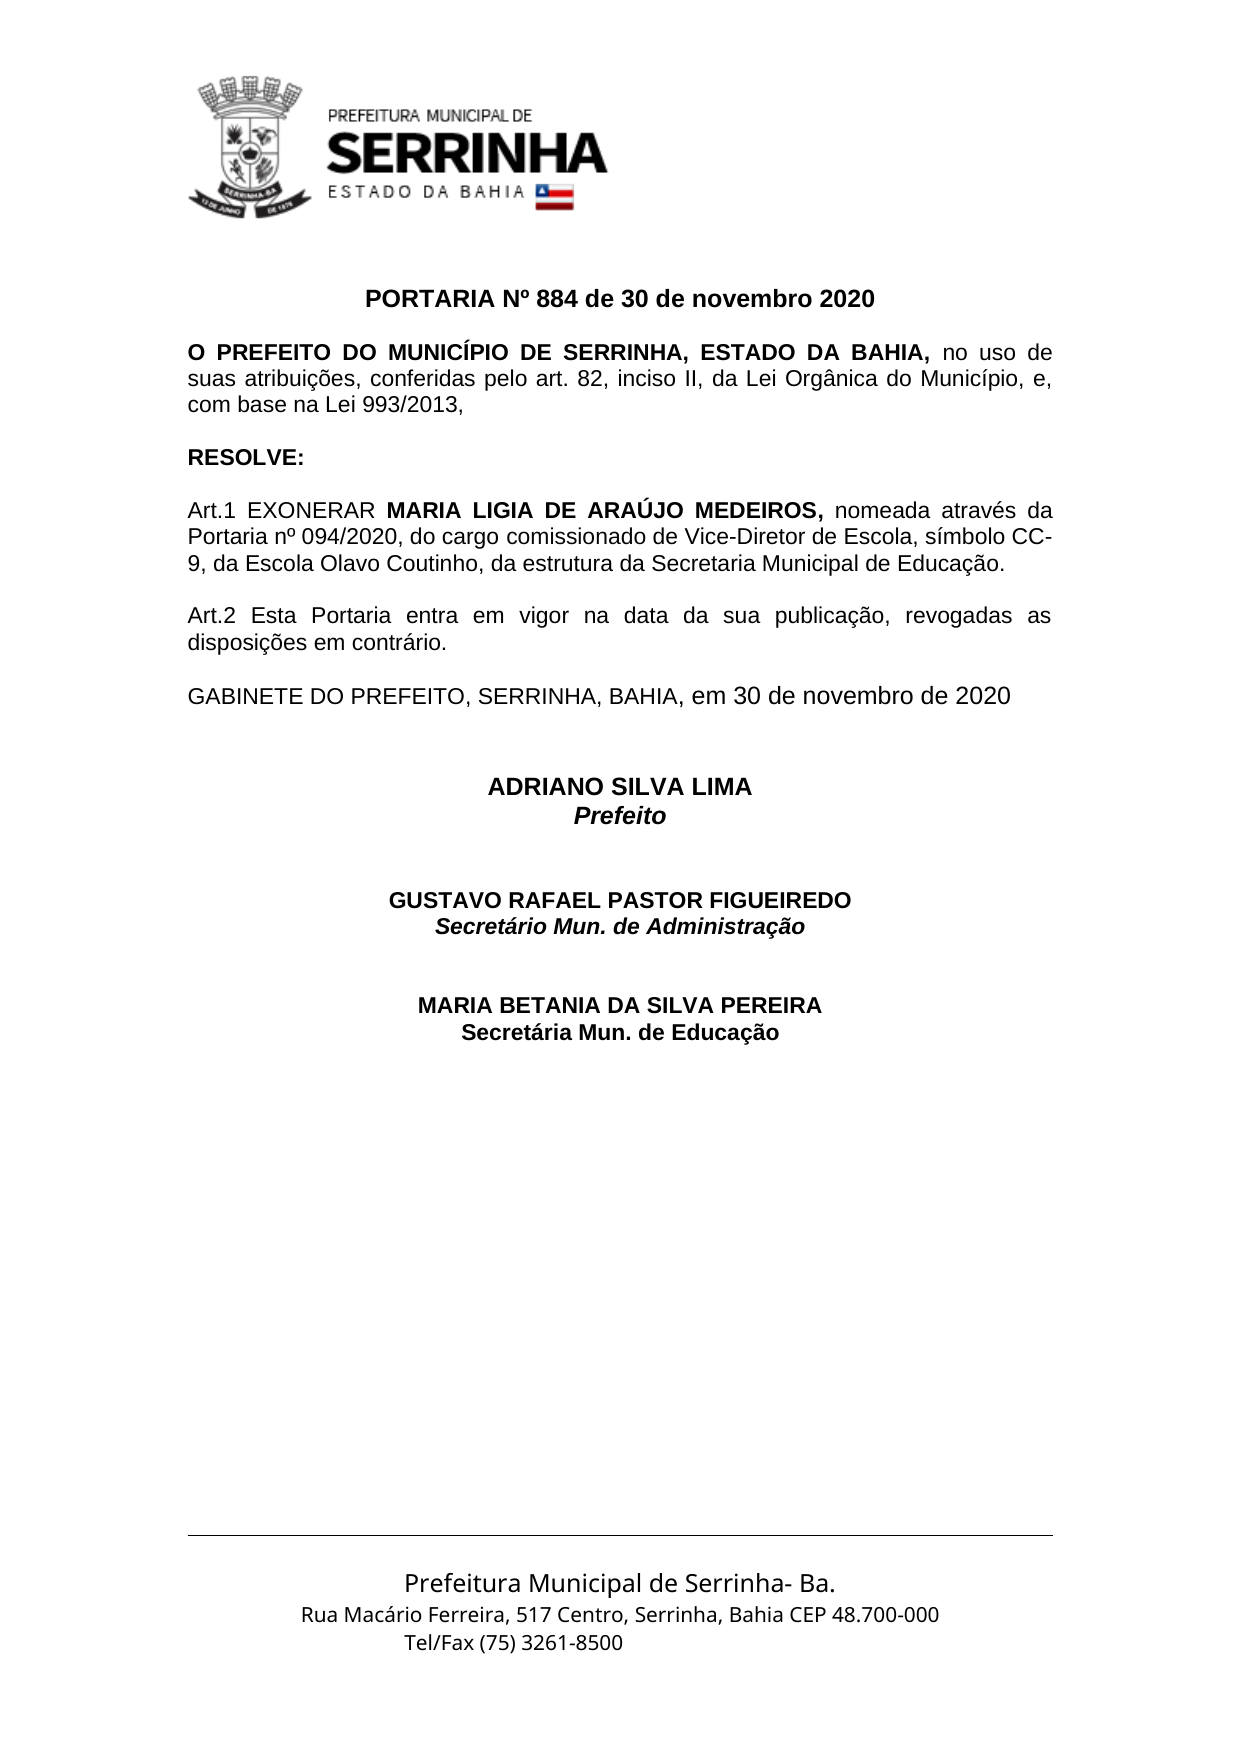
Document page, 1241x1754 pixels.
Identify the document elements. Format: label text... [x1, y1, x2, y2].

text ADRIANO SILVA LIMA [187, 772, 1053, 801]
text MARIA BETANIA DA SILVA PEREIRA [187, 992, 1053, 1019]
text Secretária Mun. de Educação [187, 1019, 1053, 1045]
text Art.1 EXONERAR MARIA LIGIA DE ARAÚJO MEDEIROS, nomeada através da Portaria nº 094/2020, do cargo comissionado de Vice-Diretor de Escola, símbolo CC-9, da Escola Olavo Coutinho, da estrutura da Secretaria Municipal de Educação. [187, 497, 1053, 576]
text PORTARIA Nº 884 de 30 de novembro 2020 [187, 284, 1053, 312]
text GUSTAVO RAFAEL PASTOR FIGUEIREDO [187, 887, 1053, 913]
picture [187, 73, 609, 222]
text Secretário Mun. de Administração [187, 913, 1053, 939]
text O PREFEITO DO MUNICÍPIO DE SERRINHA, ESTADO DA BAHIA, no uso de suas atribuições, conferidas pelo art. 82, inciso II, da Lei Orgânica do Município, e, com base na Lei 993/2013, [187, 339, 1053, 418]
text Art.2 Esta Portaria entra em vigor na data da sua publicação, revogadas as disposições em contrário. [187, 602, 1053, 655]
text GABINETE DO PREFEITO, SERRINHA, BAHIA, em 30 de novembro de 2020 [187, 681, 1053, 710]
text RESOLVE: [187, 444, 1053, 471]
text Prefeito [187, 801, 1053, 829]
